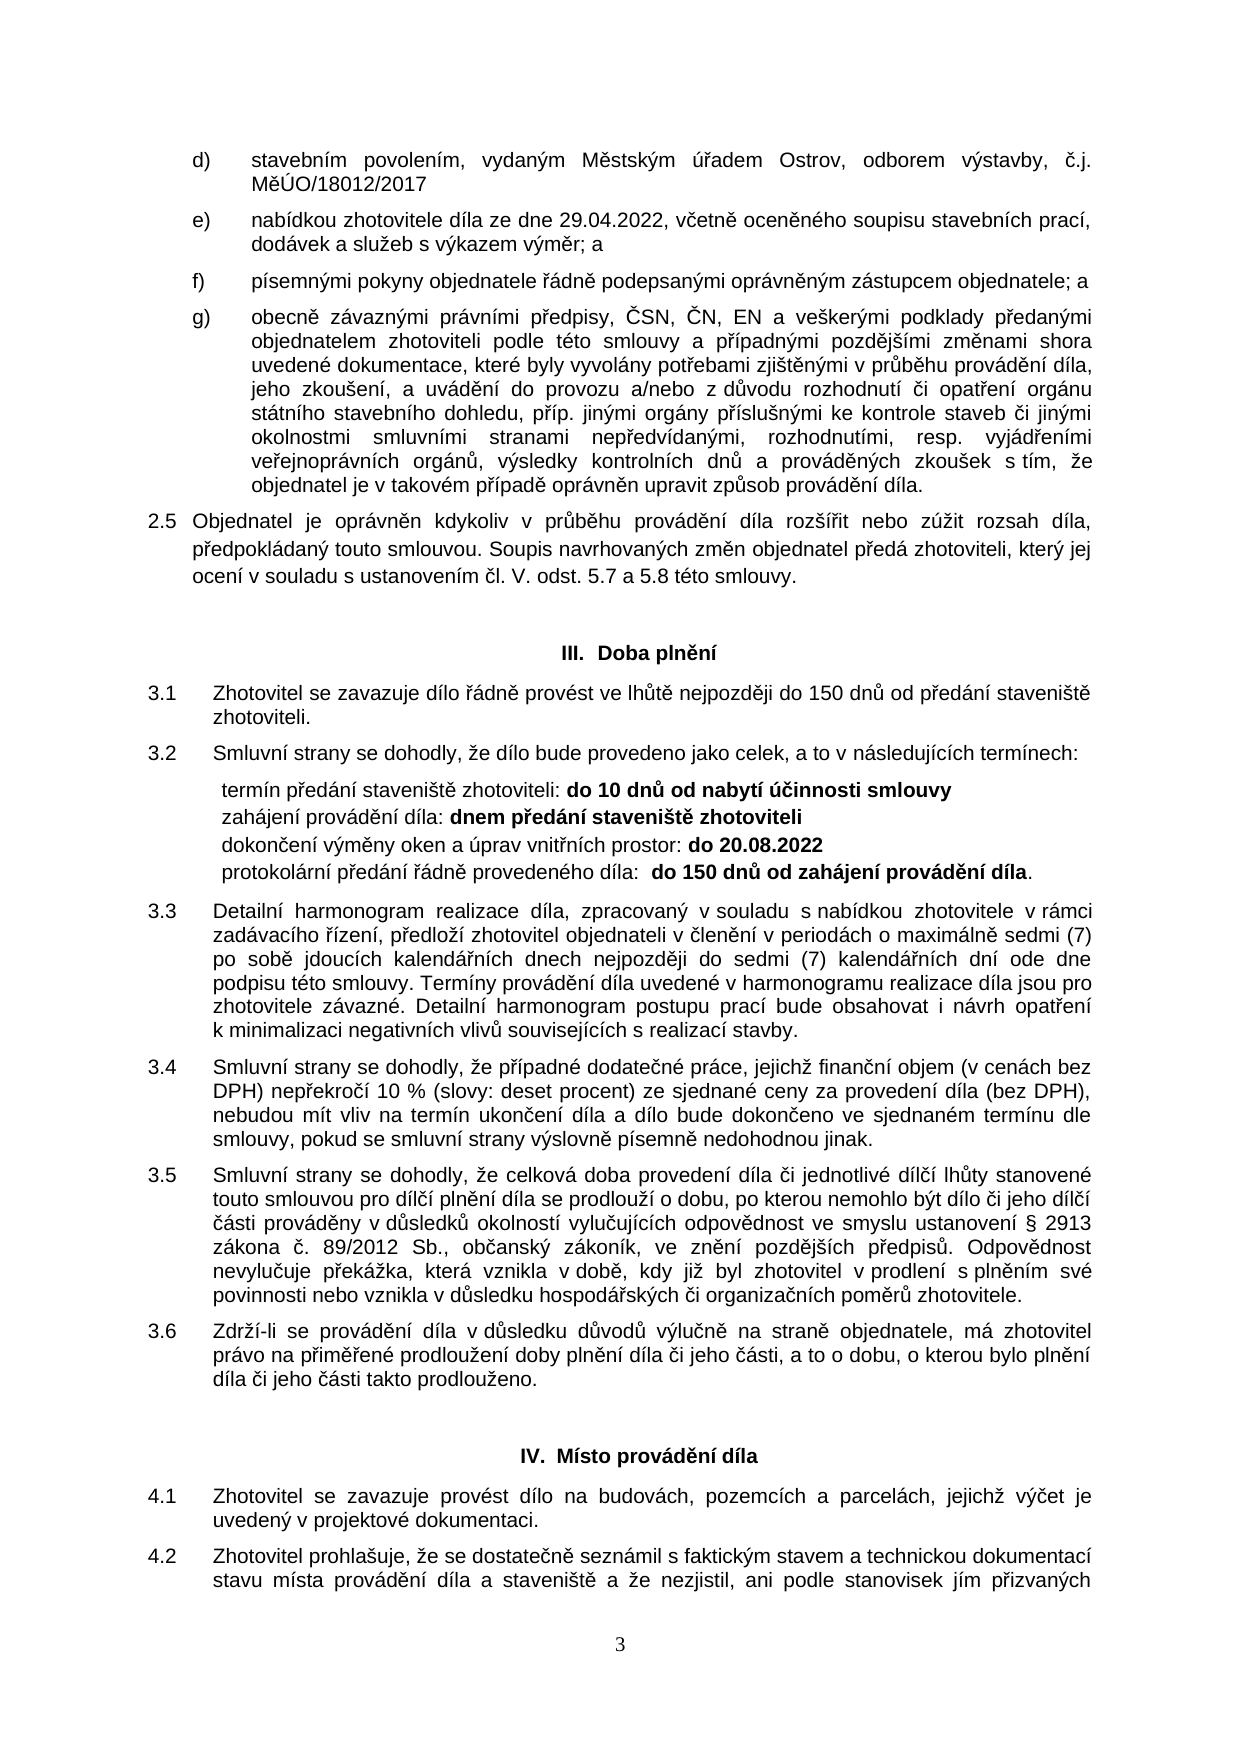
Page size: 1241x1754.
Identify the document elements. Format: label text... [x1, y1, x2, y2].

list Zdrží-li se provádění díla v důsledku důvodů výlučně na straně objednatele, má zhotovitel právo na přiměřené prodloužení doby plnění díla či jeho části, a to o dobu, o kterou bylo plnění díla či jeho části takto prodlouženo. [148, 1319, 1093, 1391]
list Zhotovitel se zavazuje dílo řádně provést ve lhůtě nejpozději do 150 dnů od předání staveniště zhotoviteli. [148, 681, 1093, 728]
text termín předání staveniště zhotoviteli: do 10 dnů od nabytí účinnosti smlouvy [221, 777, 1093, 801]
list Zhotovitel se zavazuje provést dílo na budovách, pozemcích a parcelách, jejichž výčet je uvedený v projektové dokumentaci. [148, 1484, 1093, 1532]
list Smluvní strany se dohodly, že dílo bude provedeno jako celek, a to v následujících termínech: [148, 741, 1093, 765]
list Doba plnění [185, 641, 1093, 664]
list Smluvní strany se dohodly, že případné dodatečné práce, jejichž finanční objem (v cenách bez DPH) nepřekročí 10 % (slovy: deset procent) ze sjednané ceny za provedení díla (bez DPH), nebudou mít vliv na termín ukončení díla a dílo bude dokončeno ve sjednaném termínu dle smlouvy, pokud se smluvní strany výslovně písemně nedohodnou jinak. [148, 1055, 1093, 1151]
text zahájení provádění díla: dnem předání staveniště zhotoviteli [221, 805, 1093, 829]
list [148, 1544, 1093, 1592]
list stavebním povolením, vydaným Městským úřadem Ostrov, odborem výstavby, č.j. MěÚO/18012/2017 [192, 148, 1093, 196]
list Objednatel je oprávněn kdykoliv v průběhu provádění díla rozšířit nebo zúžit rozsah díla, předpokládaný touto smlouvou. Soupis navrhovaných změn objednatel předá zhotoviteli, který jej ocení v souladu s ustanovením čl. V. odst. 5.7 a 5.8 této smlouvy. [148, 509, 1093, 588]
text dokončení výměny oken a úprav vnitřních prostor: do 20.08.2022 [221, 832, 1093, 856]
text protokolární předání řádně provedeného díla: do 150 dnů od zahájení provádění díla. [221, 860, 1093, 884]
list písemnými pokyny objednatele řádně podepsanými oprávněným zástupcem objednatele; a [192, 268, 1093, 292]
list Detailní harmonogram realizace díla, zpracovaný v souladu s nabídkou zhotovitele v rámci zadávacího řízení, předloží zhotovitel objednateli v členění v periodách o maximálně sedmi (7) po sobě jdoucích kalendářních dnech nejpozději do sedmi (7) kalendářních dní ode dne podpisu této smlouvy. Termíny provádění díla uvedené v harmonogramu realizace díla jsou pro zhotovitele závazné. Detailní harmonogram postupu prací bude obsahovat i návrh opatření k minimalizaci negativních vlivů souvisejících s realizací stavby. [148, 898, 1093, 1042]
list Místo provádění díla [185, 1444, 1093, 1468]
list obecně závaznými právními předpisy, ČSN, ČN, EN a veškerými podklady předanými objednatelem zhotoviteli podle této smlouvy a případnými pozdějšími změnami shora uvedené dokumentace, které byly vyvolány potřebami zjištěnými v průběhu provádění díla, jeho zkoušení, a uvádění do provozu a/nebo z důvodu rozhodnutí či opatření orgánu státního stavebního dohledu, příp. jinými orgány příslušnými ke kontrole staveb či jinými okolnostmi smluvními stranami nepředvídanými, rozhodnutími, resp. vyjádřeními veřejnoprávních orgánů, výsledky kontrolních dnů a prováděných zkoušek s tím, že objednatel je v takovém případě oprávněn upravit způsob provádění díla. [192, 305, 1093, 497]
list nabídkou zhotovitele díla ze dne 29.04.2022, včetně oceněného soupisu stavebních prací, dodávek a služeb s výkazem výměr; a [192, 208, 1093, 256]
list Smluvní strany se dohodly, že celková doba provedení díla či jednotlivé dílčí lhůty stanovené touto smlouvou pro dílčí plnění díla se prodlouží o dobu, po kterou nemohlo být dílo či jeho dílčí části prováděny v důsledků okolností vylučujících odpovědnost ve smyslu ustanovení § 2913 zákona č. 89/2012 Sb., občanský zákoník, ve znění pozdějších předpisů. Odpovědnost nevylučuje překážka, která vznikla v době, kdy již byl zhotovitel v prodlení s plněním své povinnosti nebo vznikla v důsledku hospodářských či organizačních poměrů zhotovitele. [148, 1163, 1093, 1307]
